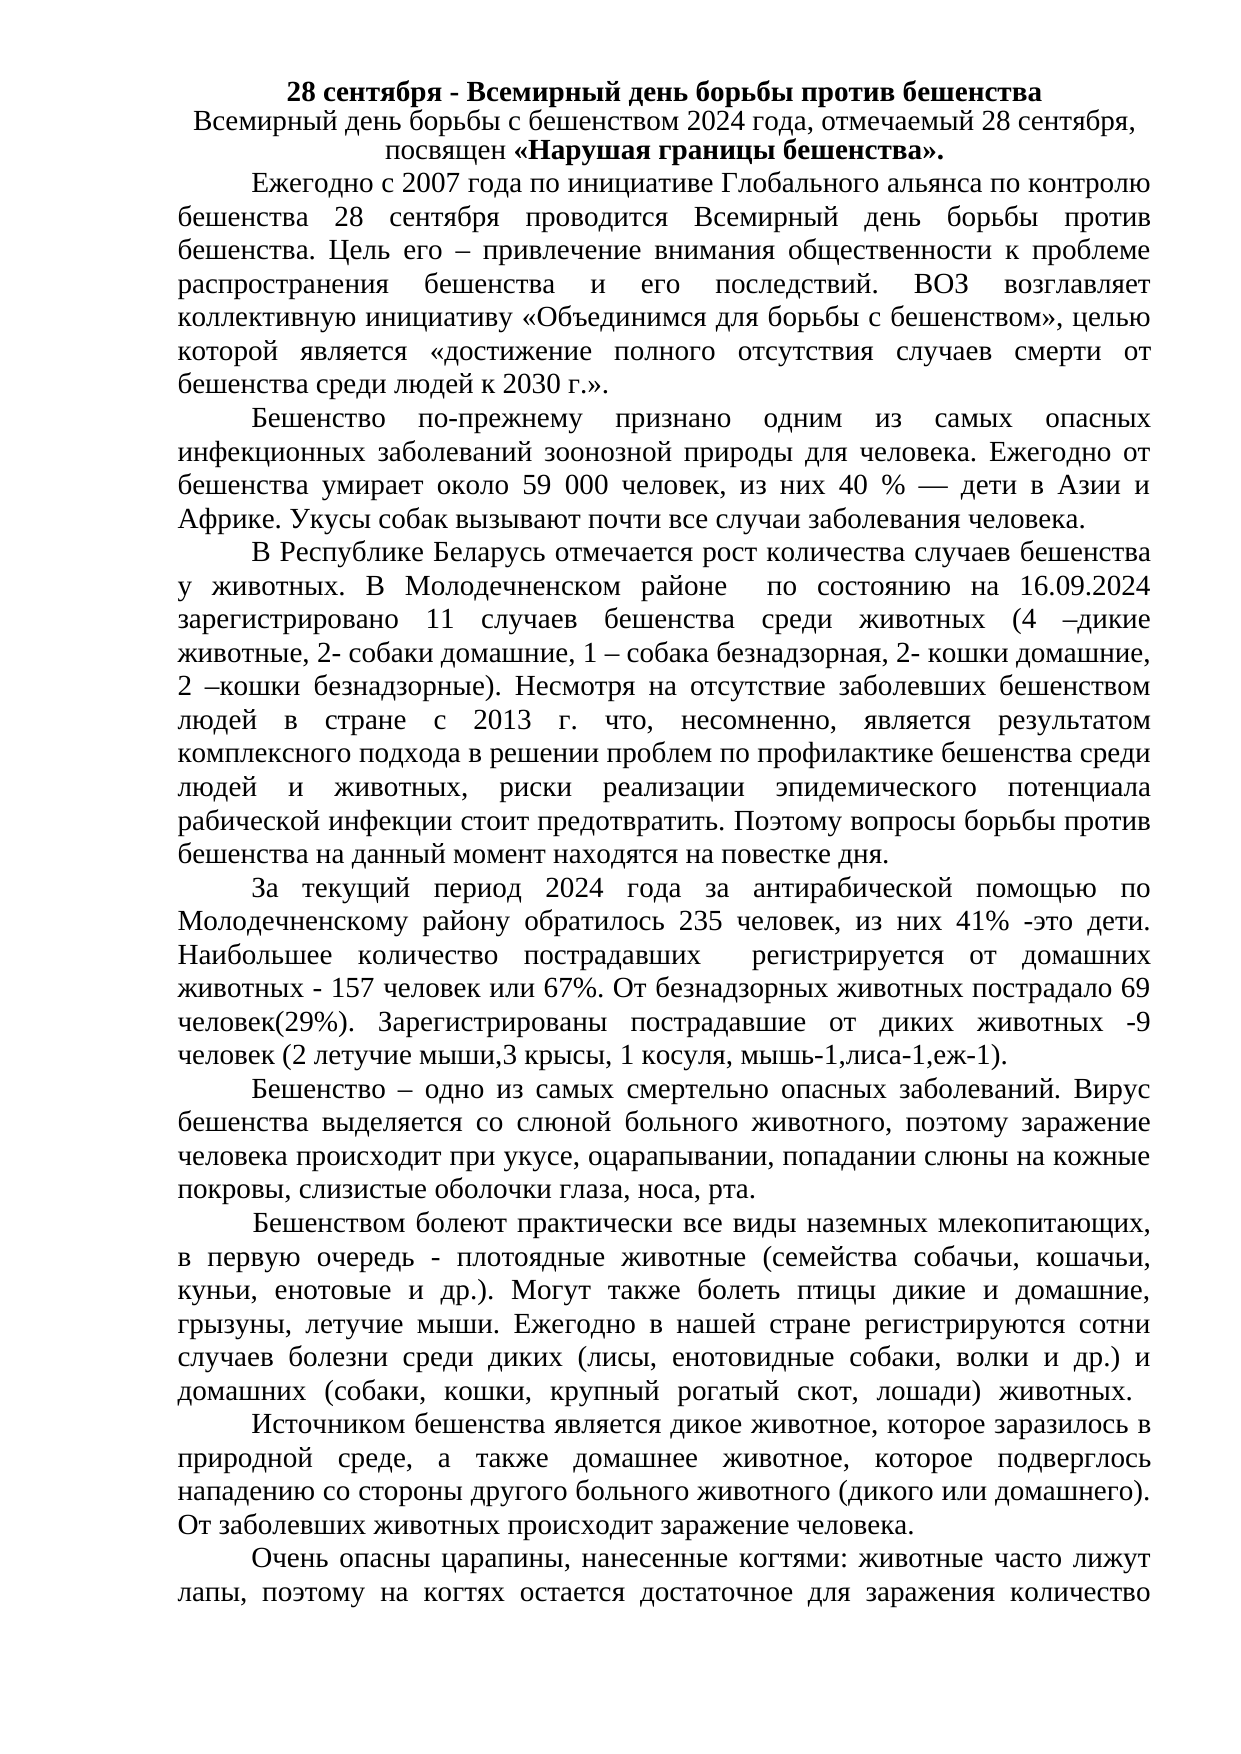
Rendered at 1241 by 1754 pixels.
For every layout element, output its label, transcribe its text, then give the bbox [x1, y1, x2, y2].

text Ежегодно с 2007 года по инициативе Глобального альянса по контролю бешенства 28 сентября проводится Всемирный день борьбы против бешенства. Цель его – привлечение внимания общественности к проблеме распространения бешенства и его последствий. ВОЗ возглавляет коллективную инициативу «Объединимся для борьбы с бешенством», целью которой является «достижение полного отсутствия случаев смерти от бешенства среди людей к 2030 г.». [177, 165, 1152, 400]
text За текущий период 2024 года за антирабической помощью по Молодечненскому району обратилось 235 человек, из них 41% -это дети. Наибольшее количество пострадавших регистрируется от домашних животных - 157 человек или 67%. От безнадзорных животных пострадало 69 человек(29%). Зарегистрированы пострадавшие от диких животных -9 человек (2 летучие мыши,3 крысы, 1 косуля, мышь-1,лиса-1,еж-1). [177, 870, 1152, 1071]
text Бешенство по-прежнему признано одним из самых опасных инфекционных заболеваний зоонозной природы для человека. Ежегодно от бешенства умирает около 59 000 человек, из них 40 % — дети в Азии и Африке. Укусы собак вызывают почти все случаи заболевания человека. [177, 400, 1152, 534]
text Бешенство – одно из самых смертельно опасных заболеваний. Вирус бешенства выделяется со слюной больного животного, поэтому заражение человека происходит при укусе, оцарапывании, попадании слюны на кожные покровы, слизистые оболочки глаза, носа, рта. [177, 1071, 1152, 1205]
text 28 сентября - Всемирный день борьбы против бешенства [177, 78, 1152, 107]
text Бешенством болеют практически все виды наземных млекопитающих, в первую очередь - плотоядные животные (семейства собачьи, кошачьи, куньи, енотовые и др.). Могут также болеть птицы дикие и домашние, грызуны, летучие мыши. Ежегодно в нашей стране регистрируются сотни случаев болезни среди диких (лисы, енотовидные собаки, волки и др.) и домашних (собаки, кошки, крупный рогатый скот, лошади) животных. Источником бешенства является дикое животное, которое заразилось в природной среде, а также домашнее животное, которое подверглось нападению со стороны другого больного животного (дикого или домашнего). От заболевших животных происходит заражение человека. [177, 1205, 1152, 1541]
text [177, 1541, 1152, 1608]
text Всемирный день борьбы с бешенством 2024 года, отмечаемый 28 сентября, посвящен «Нарушая границы бешенства». [177, 107, 1152, 165]
text В Республике Беларусь отмечается рост количества случаев бешенства у животных. В Молодечненском районе по состоянию на 16.09.2024 зарегистрировано 11 случаев бешенства среди животных (4 –дикие животные, 2- собаки домашние, 1 – собака безнадзорная, 2- кошки домашние, 2 –кошки безнадзорные). Несмотря на отсутствие заболевших бешенством людей в стране с 2013 г. что, несомненно, является результатом комплексного подхода в решении проблем по профилактике бешенства среди людей и животных, риски реализации эпидемического потенциала рабической инфекции стоит предотвратить. Поэтому вопросы борьбы против бешенства на данный момент находятся на повестке дня. [177, 534, 1152, 870]
